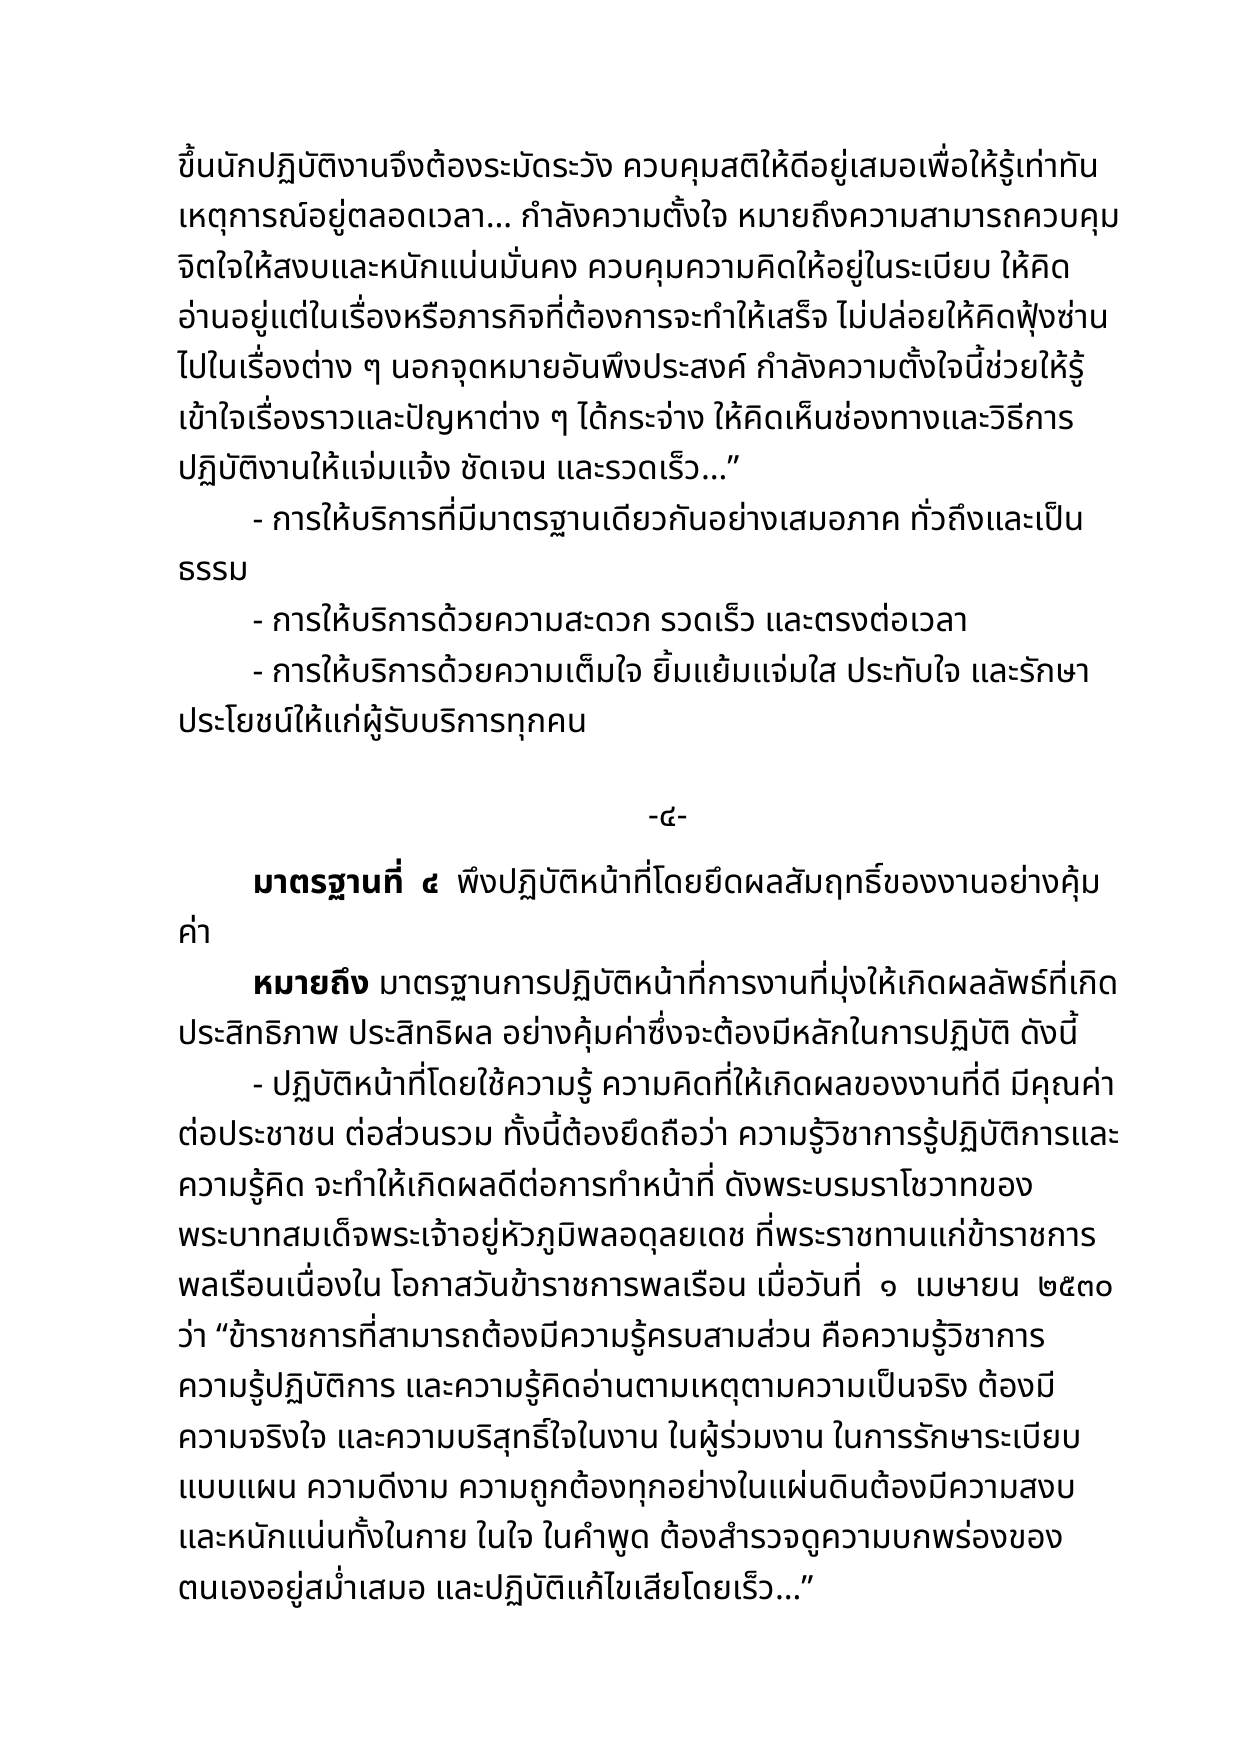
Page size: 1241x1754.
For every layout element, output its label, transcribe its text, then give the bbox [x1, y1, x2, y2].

text - การให้บริการที่มีมาตรฐานเดียวกันอย่างเสมอภาค ทั่วถึงและเป็นธรรม [177, 495, 1122, 596]
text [177, 142, 1122, 495]
text - ปฏิบัติหน้าที่โดยใช้ความรู้ ความคิดที่ให้เกิดผลของงานที่ดี มีคุณค่าต่อประชาชน ต่อส่วนรวม ทั้งนี้ต้องยึดถือว่า ความรู้วิชาการรู้ปฏิบัติการและความรู้คิด จะทำให้เกิดผลดีต่อการทำหน้าที่ ดังพระบรมราโชวาทของพระบาทสมเด็จพระเจ้าอยู่หัวภูมิพลอดุลยเดช ที่พระราชทานแก่ข้าราชการพลเรือนเนื่องใน โอกาสวันข้าราชการพลเรือน เมื่อวันที่ ๑ เมษายน ๒๕๓๐ ว่า “ข้าราชการที่สามารถต้องมีความรู้ครบสามส่วน คือความรู้วิชาการ ความรู้ปฏิบัติการ และความรู้คิดอ่านตามเหตุตามความเป็นจริง ต้องมีความจริงใจ และความบริสุทธิ์ใจในงาน ในผู้ร่วมงาน ในการรักษาระเบียบแบบแผน ความดีงาม ความถูกต้องทุกอย่างในแผ่นดินต้องมีความสงบและหนักแน่นทั้งในกาย ในใจ ในคำพูด ต้องสำรวจดูความบกพร่องของตนเองอยู่สม่ำเสมอ และปฏิบัติแก้ไขเสียโดยเร็ว…” [177, 1059, 1122, 1614]
text - การให้บริการด้วยความสะดวก รวดเร็ว และตรงต่อเวลา [177, 596, 1122, 646]
text - การให้บริการด้วยความเต็มใจ ยิ้มแย้มแจ่มใส ประทับใจ และรักษาประโยชน์ให้แก่ผู้รับบริการทุกคน [177, 646, 1122, 747]
text หมายถึง มาตรฐานการปฏิบัติหน้าที่การงานที่มุ่งให้เกิดผลลัพธ์ที่เกิดประสิทธิภาพ ประสิทธิผล อย่างคุ้มค่าซึ่งจะต้องมีหลักในการปฏิบัติ ดังนี้ [177, 959, 1122, 1059]
text มาตรฐานที่ ๔ พึงปฏิบัติหน้าที่โดยยึดผลสัมฤทธิ์ของงานอย่างคุ้มค่า [177, 858, 1122, 959]
